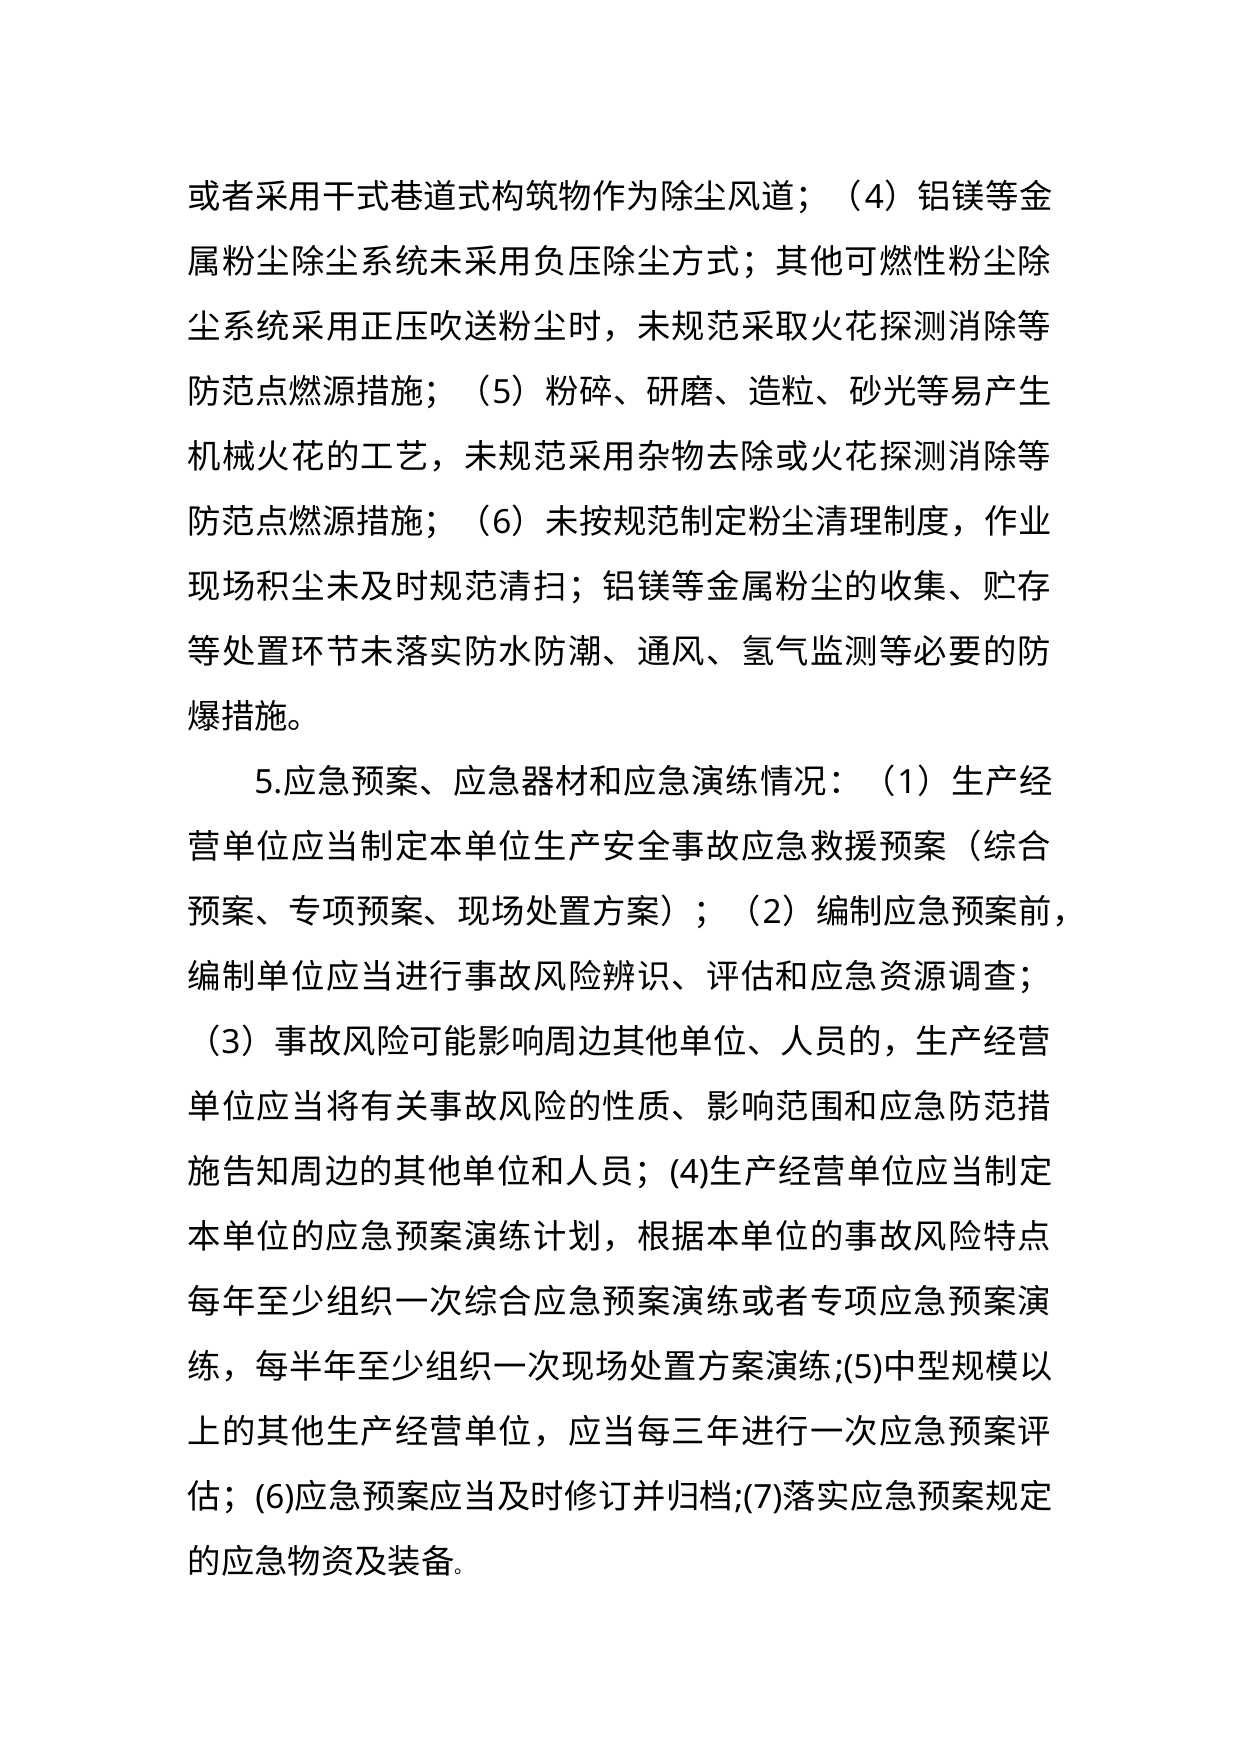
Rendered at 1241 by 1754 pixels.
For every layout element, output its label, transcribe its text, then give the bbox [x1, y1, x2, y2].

text 5.应急预案、应急器材和应急演练情况：（1）生产经营单位应当制定本单位生产安全事故应急救援预案（综合预案、专项预案、现场处置方案）；（2）编制应急预案前，编制单位应当进行事故风险辨识、评估和应急资源调查；（3）事故风险可能影响周边其他单位、人员的，生产经营单位应当将有关事故风险的性质、影响范围和应急防范措施告知周边的其他单位和人员；(4)生产经营单位应当制定本单位的应急预案演练计划，根据本单位的事故风险特点，每年至少组织一次综合应急预案演练或者专项应急预案演练，每半年至少组织一次现场处置方案演练;(5)中型规模以上的其他生产经营单位，应当每三年进行一次应急预案评估；(6)应急预案应当及时修订并归档;(7)落实应急预案规定的应急物资及装备。 [187, 747, 1053, 1592]
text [187, 162, 1053, 747]
